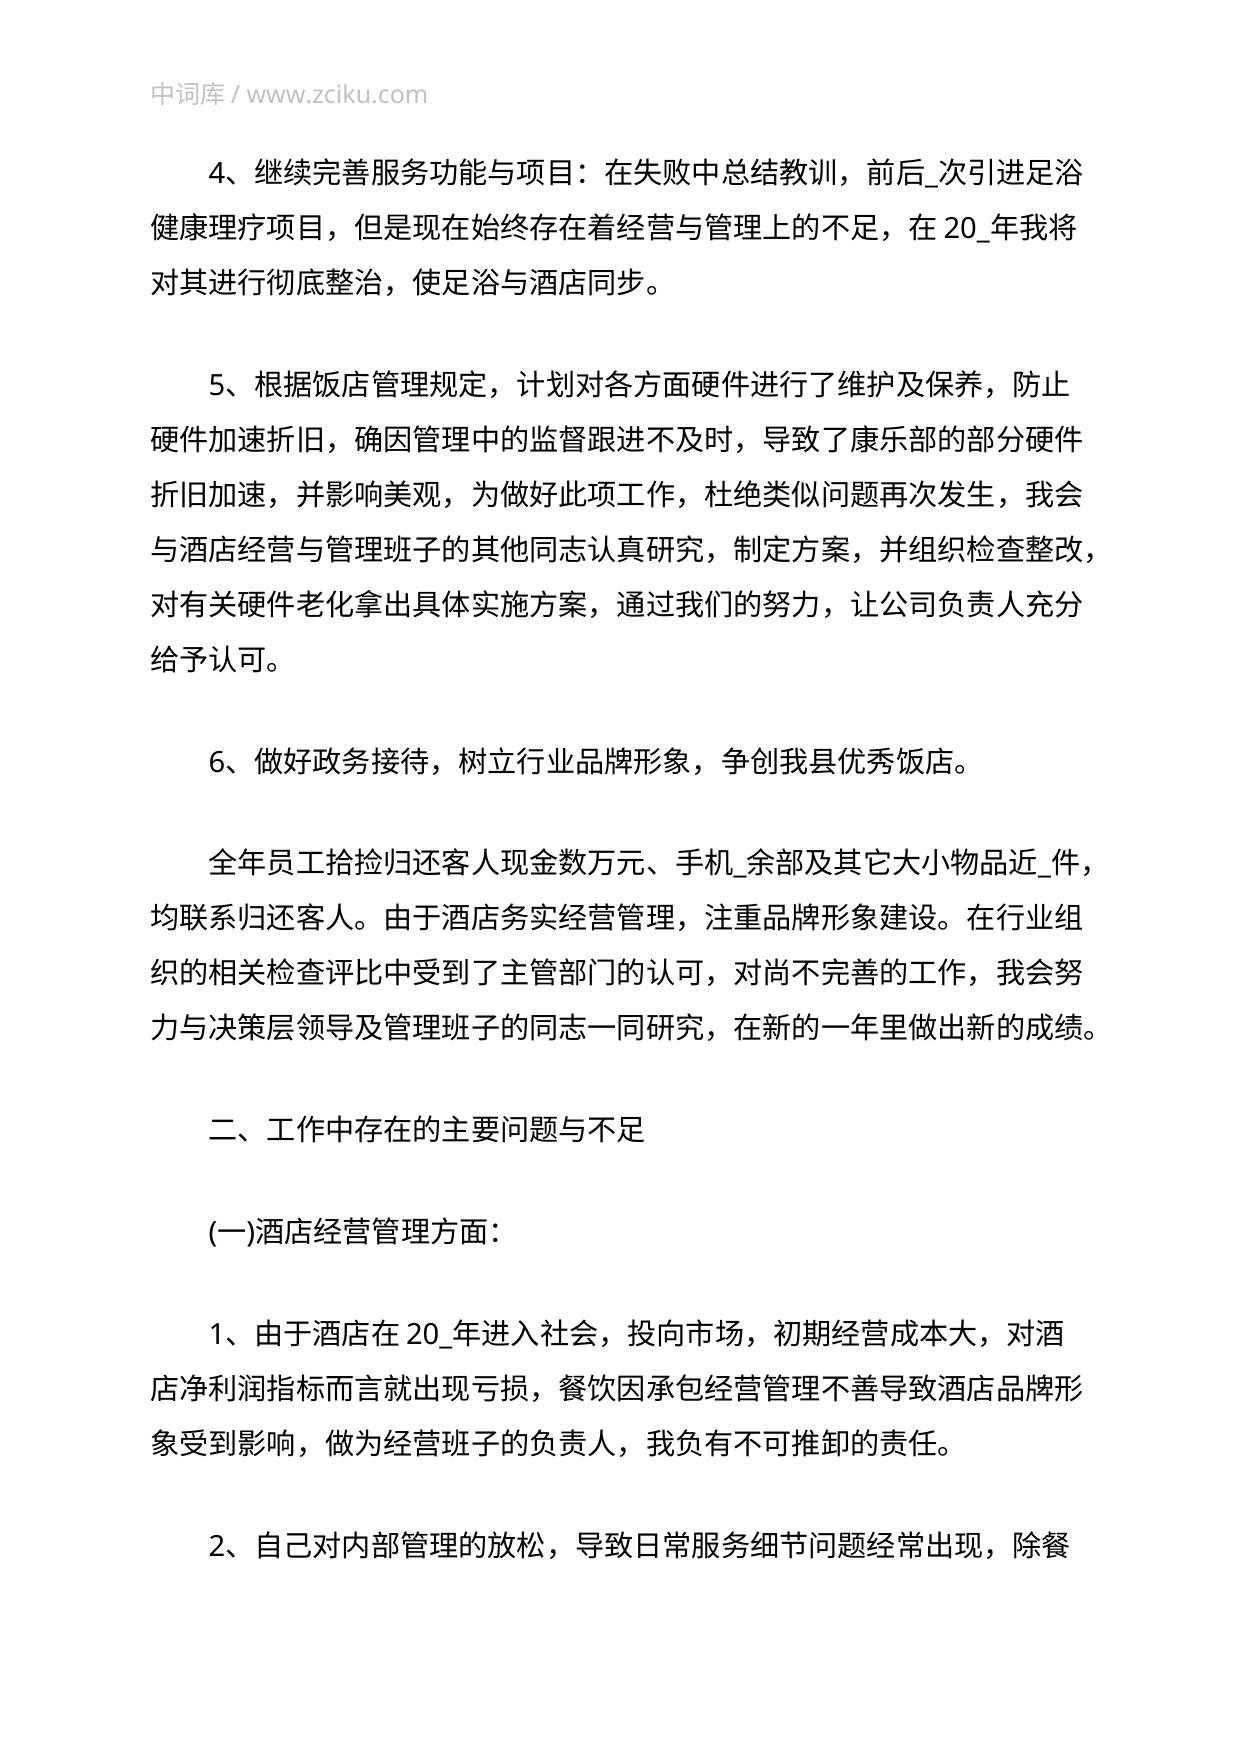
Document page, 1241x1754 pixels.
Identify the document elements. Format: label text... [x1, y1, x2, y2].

text 4、继续完善服务功能与项目：在失败中总结教训，前后_次引进足浴健康理疗项目，但是现在始终存在着经营与管理上的不足，在20_年我将对其进行彻底整治，使足浴与酒店同步。 [150, 150, 1090, 302]
text 6、做好政务接待，树立行业品牌形象，争创我县优秀饭店。 [150, 738, 1090, 781]
text 全年员工拾捡归还客人现金数万元、手机_余部及其它大小物品近_件，均联系归还客人。由于酒店务实经营管理，注重品牌形象建设。在行业组织的相关检查评比中受到了主管部门的认可，对尚不完善的工作，我会努力与决策层领导及管理班子的同志一同研究，在新的一年里做出新的成绩。 [150, 840, 1090, 1047]
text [150, 1522, 1090, 1564]
text (一)酒店经营管理方面： [150, 1208, 1090, 1251]
text 二、工作中存在的主要问题与不足 [150, 1107, 1090, 1149]
text 5、根据饭店管理规定，计划对各方面硬件进行了维护及保养，防止硬件加速折旧，确因管理中的监督跟进不及时，导致了康乐部的部分硬件折旧加速，并影响美观，为做好此项工作，杜绝类似问题再次发生，我会与酒店经营与管理班子的其他同志认真研究，制定方案，并组织检查整改，对有关硬件老化拿出具体实施方案，通过我们的努力，让公司负责人充分给予认可。 [150, 362, 1090, 679]
text 1、由于酒店在20_年进入社会，投向市场，初期经营成本大，对酒店净利润指标而言就出现亏损，餐饮因承包经营管理不善导致酒店品牌形象受到影响，做为经营班子的负责人，我负有不可推卸的责任。 [150, 1310, 1090, 1463]
